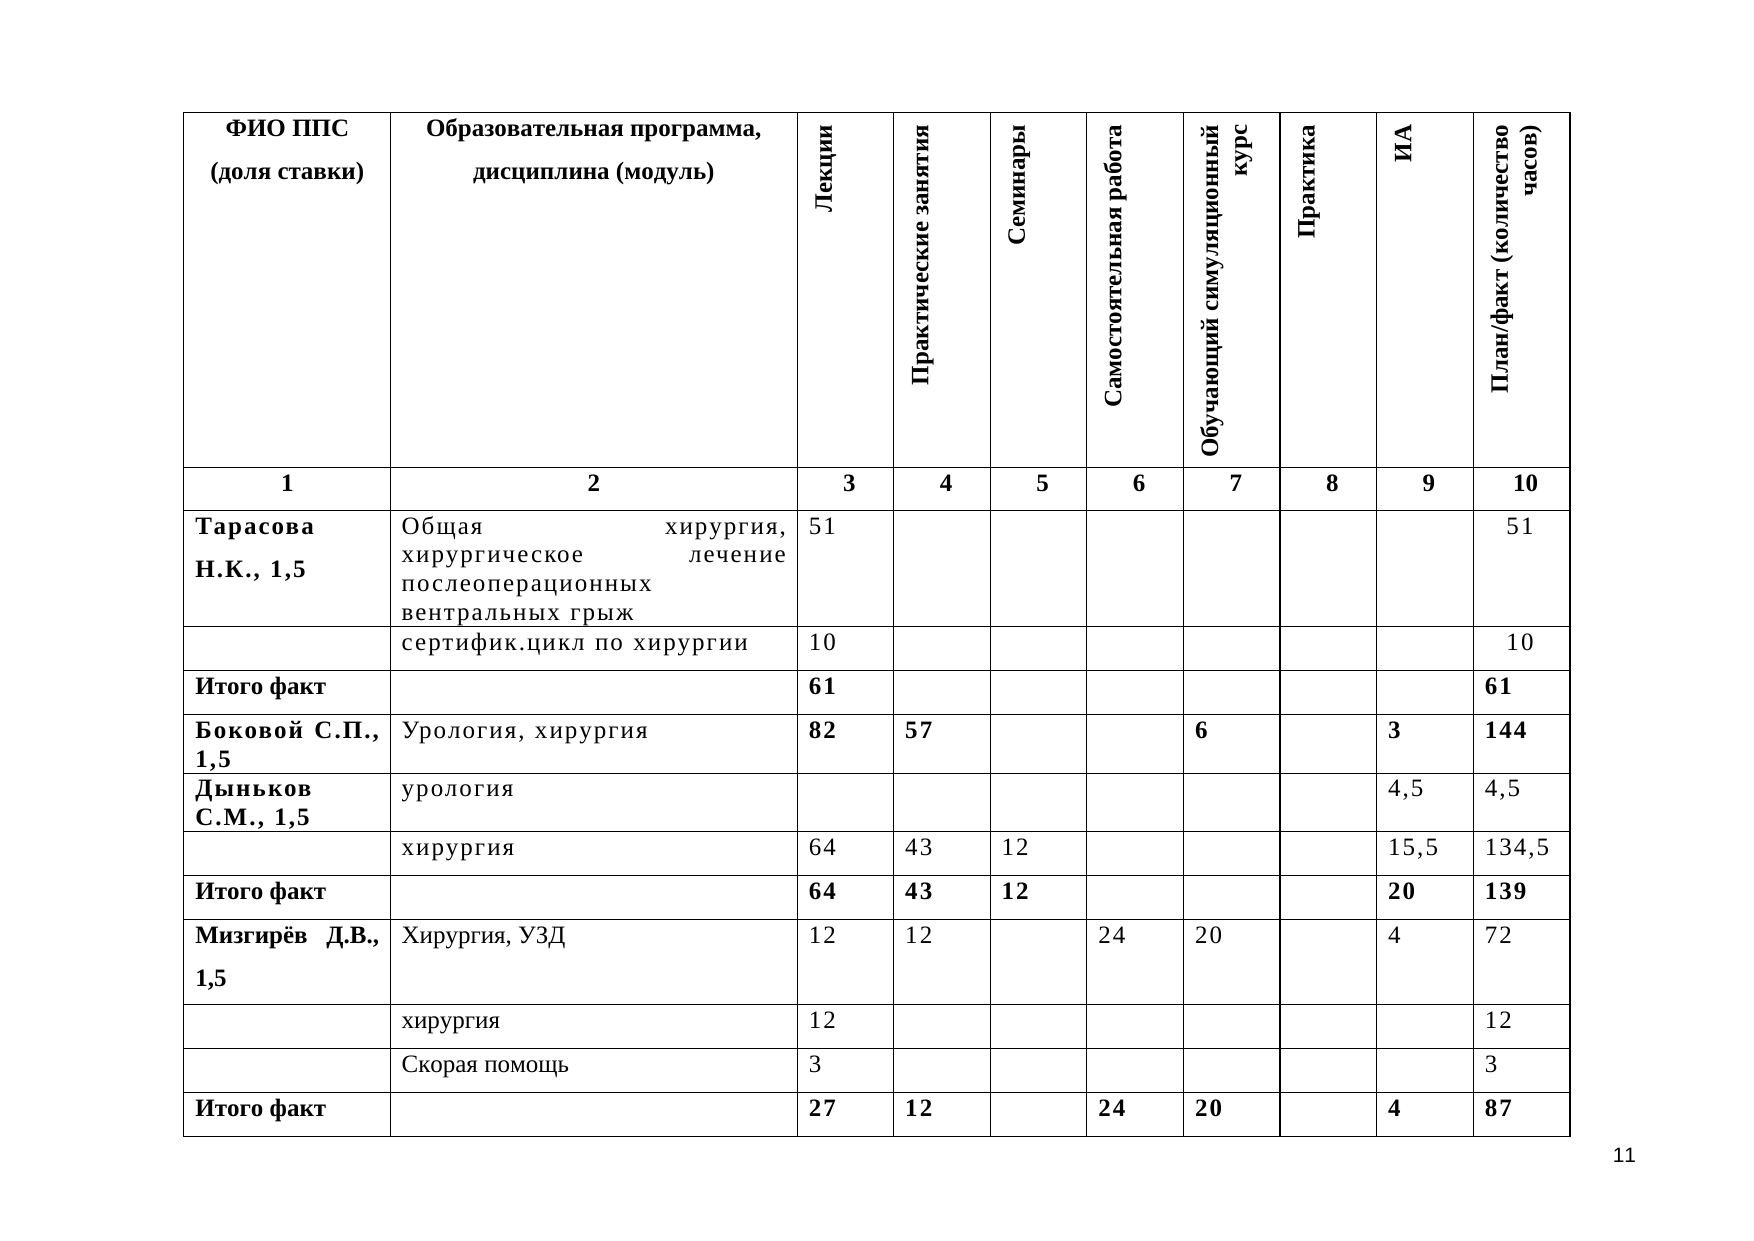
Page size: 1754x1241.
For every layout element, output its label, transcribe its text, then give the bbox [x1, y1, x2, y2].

table_cell 43 [894, 832, 990, 875]
table_cell 4 [1377, 1093, 1473, 1136]
table_cell 12 [798, 1005, 893, 1048]
table_cell [1087, 774, 1183, 831]
table_cell 12 [991, 876, 1086, 919]
table_cell [991, 1049, 1086, 1092]
table_cell [991, 627, 1086, 670]
table_cell [1281, 832, 1376, 875]
table_cell хирургия [391, 1005, 797, 1048]
table_cell Скорая помощь [391, 1049, 797, 1092]
table_cell [1377, 627, 1473, 670]
table_cell [1184, 1049, 1279, 1092]
table_cell [894, 1049, 990, 1092]
table_cell 2 [391, 468, 797, 510]
table_cell [1184, 832, 1279, 875]
table_cell [1184, 671, 1279, 714]
table_cell [894, 627, 990, 670]
table_cell 51 [798, 511, 893, 626]
table_cell [1281, 920, 1376, 1004]
table_cell [1184, 511, 1279, 626]
table_header ИА [1377, 113, 1473, 467]
table_cell 51 [1474, 511, 1569, 626]
table_cell 87 [1474, 1093, 1569, 1136]
table_cell [391, 671, 797, 714]
table_cell Итого факт [184, 671, 390, 714]
table_cell [1087, 1049, 1183, 1092]
table_header ФИО ППС (доля ставки) [184, 113, 390, 467]
table_cell 3 [798, 1049, 893, 1092]
table_cell [1377, 511, 1473, 626]
table_cell 4,5 [1377, 774, 1473, 831]
table_header Лекции [798, 113, 893, 467]
table_header Практические занятия [894, 113, 990, 467]
table_cell 20 [1377, 876, 1473, 919]
table_cell 8 [1281, 468, 1376, 510]
table_cell 1 [184, 468, 390, 510]
table_cell 144 [1474, 715, 1569, 772]
table_cell [894, 511, 990, 626]
table_cell [894, 671, 990, 714]
table_cell 3 [798, 468, 893, 510]
table_cell 57 [894, 715, 990, 772]
table_cell 20 [1184, 920, 1279, 1004]
table_cell [184, 1005, 390, 1048]
table_cell 12 [991, 832, 1086, 875]
table_cell 12 [894, 1093, 990, 1136]
table_cell [391, 876, 797, 919]
table_cell 3 [1474, 1049, 1569, 1092]
table_cell [1281, 627, 1376, 670]
table_cell [1377, 1049, 1473, 1092]
table_cell 10 [1474, 468, 1569, 510]
table_cell [1087, 627, 1183, 670]
table_cell [1087, 511, 1183, 626]
table_cell [798, 774, 893, 831]
table_cell [1184, 876, 1279, 919]
table_cell 6 [1087, 468, 1183, 510]
table_header Обучающий симуляционный курс [1184, 113, 1279, 467]
table_cell [991, 1005, 1086, 1048]
table_cell [1087, 832, 1183, 875]
table_cell 4 [1377, 920, 1473, 1004]
table_cell Хирургия, УЗД [391, 920, 797, 1004]
table_cell сертифик.цикл по хирургии [391, 627, 797, 670]
table_cell 12 [894, 920, 990, 1004]
table_header Самостоятельная работа [1087, 113, 1183, 467]
table_cell [1281, 511, 1376, 626]
table_cell [1281, 1093, 1376, 1136]
table_cell 61 [1474, 671, 1569, 714]
table_cell 82 [798, 715, 893, 772]
table_cell 10 [1474, 627, 1569, 670]
table_cell [1087, 876, 1183, 919]
table_cell Итого факт [184, 876, 390, 919]
table_cell [1377, 1005, 1473, 1048]
table_cell [1184, 1005, 1279, 1048]
table_cell урология [391, 774, 797, 831]
table_cell 9 [1377, 468, 1473, 510]
table_cell Итого факт [184, 1093, 390, 1136]
table_cell [991, 671, 1086, 714]
table_cell 139 [1474, 876, 1569, 919]
table_cell 61 [798, 671, 893, 714]
table_cell 7 [1184, 468, 1279, 510]
table_cell [1281, 1049, 1376, 1092]
table_cell [991, 511, 1086, 626]
table_cell Общая хирургия, хирургическое лечение послеоперационных вентральных грыж [391, 511, 797, 626]
table_cell [1281, 876, 1376, 919]
table_cell [184, 627, 390, 670]
table_cell 12 [1474, 1005, 1569, 1048]
table_cell [1281, 671, 1376, 714]
table_cell [991, 1093, 1086, 1136]
table_cell [894, 1005, 990, 1048]
table_cell [991, 715, 1086, 772]
table_cell [391, 1093, 797, 1136]
table_cell 43 [894, 876, 990, 919]
table_cell хирургия [391, 832, 797, 875]
table_cell [1377, 671, 1473, 714]
table_cell 15,5 [1377, 832, 1473, 875]
table_cell 12 [798, 920, 893, 1004]
table_cell 24 [1087, 1093, 1183, 1136]
table_cell 72 [1474, 920, 1569, 1004]
table_header Образовательная программа, дисциплина (модуль) [391, 113, 797, 467]
table_cell [1184, 627, 1279, 670]
table_header Семинары [991, 113, 1086, 467]
table_cell 4,5 [1474, 774, 1569, 831]
table_cell 5 [991, 468, 1086, 510]
table_header План/факт (количество часов) [1474, 113, 1569, 467]
table_cell 20 [1184, 1093, 1279, 1136]
table_cell [1087, 715, 1183, 772]
table_cell 27 [798, 1093, 893, 1136]
table_cell [1281, 715, 1376, 772]
table_cell [1087, 671, 1183, 714]
table_cell 64 [798, 832, 893, 875]
table_cell [991, 774, 1086, 831]
table_header Практика [1281, 113, 1376, 467]
table_cell 10 [798, 627, 893, 670]
table_cell Боковой С.П., 1,5 [184, 715, 390, 772]
table_cell [1281, 1005, 1376, 1048]
table_cell Дыньков С.М., 1,5 [184, 774, 390, 831]
table_cell 4 [894, 468, 990, 510]
table_cell 24 [1087, 920, 1183, 1004]
table_cell [894, 774, 990, 831]
table_cell 6 [1184, 715, 1279, 772]
table_cell 3 [1377, 715, 1473, 772]
table_cell [991, 920, 1086, 1004]
table_cell [184, 1049, 390, 1092]
table_cell Урология, хирургия [391, 715, 797, 772]
table_cell [1184, 774, 1279, 831]
table_cell [184, 832, 390, 875]
table_cell 64 [798, 876, 893, 919]
table_cell [1087, 1005, 1183, 1048]
table_cell Тарасова Н.К., 1,5 [184, 511, 390, 626]
table_cell [1281, 774, 1376, 831]
table_cell 134,5 [1474, 832, 1569, 875]
table_cell Мизгирёв Д.В., 1,5 [184, 920, 390, 1004]
